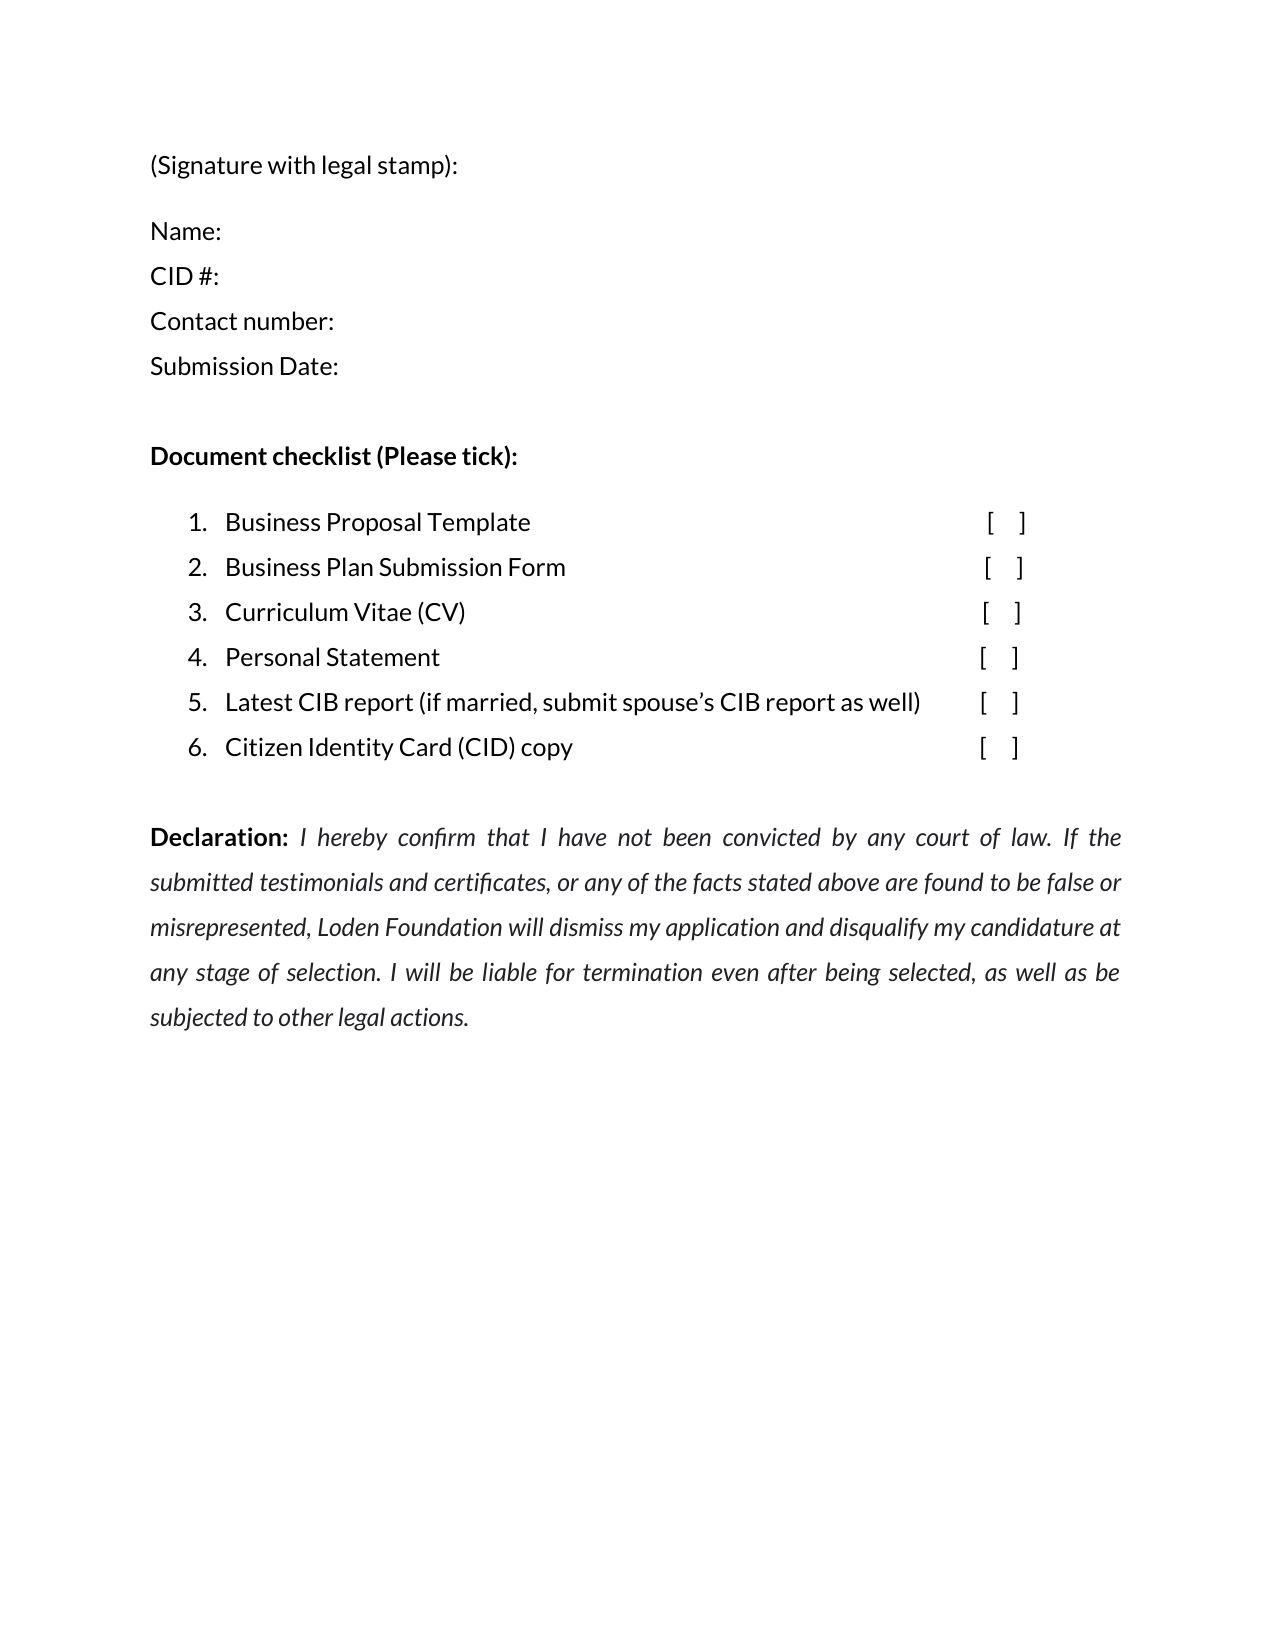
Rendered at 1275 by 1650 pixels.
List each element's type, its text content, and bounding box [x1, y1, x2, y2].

list Personal Statement [ ] [187, 642, 1125, 672]
list Latest CIB report (if married, submit spouse’s CIB report as well) [ ] [187, 687, 1125, 717]
list Business Proposal Template [ ] [187, 507, 1125, 537]
text Name: [150, 216, 1125, 246]
text (Signature with legal stamp): [150, 150, 1125, 180]
text Contact number: [150, 306, 1125, 336]
text CID #: [150, 261, 1125, 291]
list Curriculum Vitae (CV) [ ] [187, 597, 1125, 627]
list Business Plan Submission Form [ ] [187, 552, 1125, 582]
text Declaration: I hereby confirm that I have not been convicted by any court of law. If the submitted testimonials and certificates, or any of the facts stated above are found to be false or misrepresented, Loden Foundation will dismiss my application and disqualify my candidature at any stage of selection. I will be liable for termination even after being selected, as well as be subjected to other legal actions. [150, 822, 1125, 1032]
text Submission Date: [150, 351, 1125, 381]
list Citizen Identity Card (CID) copy [ ] [187, 732, 1125, 762]
text Document checklist (Please tick): [150, 441, 1125, 471]
